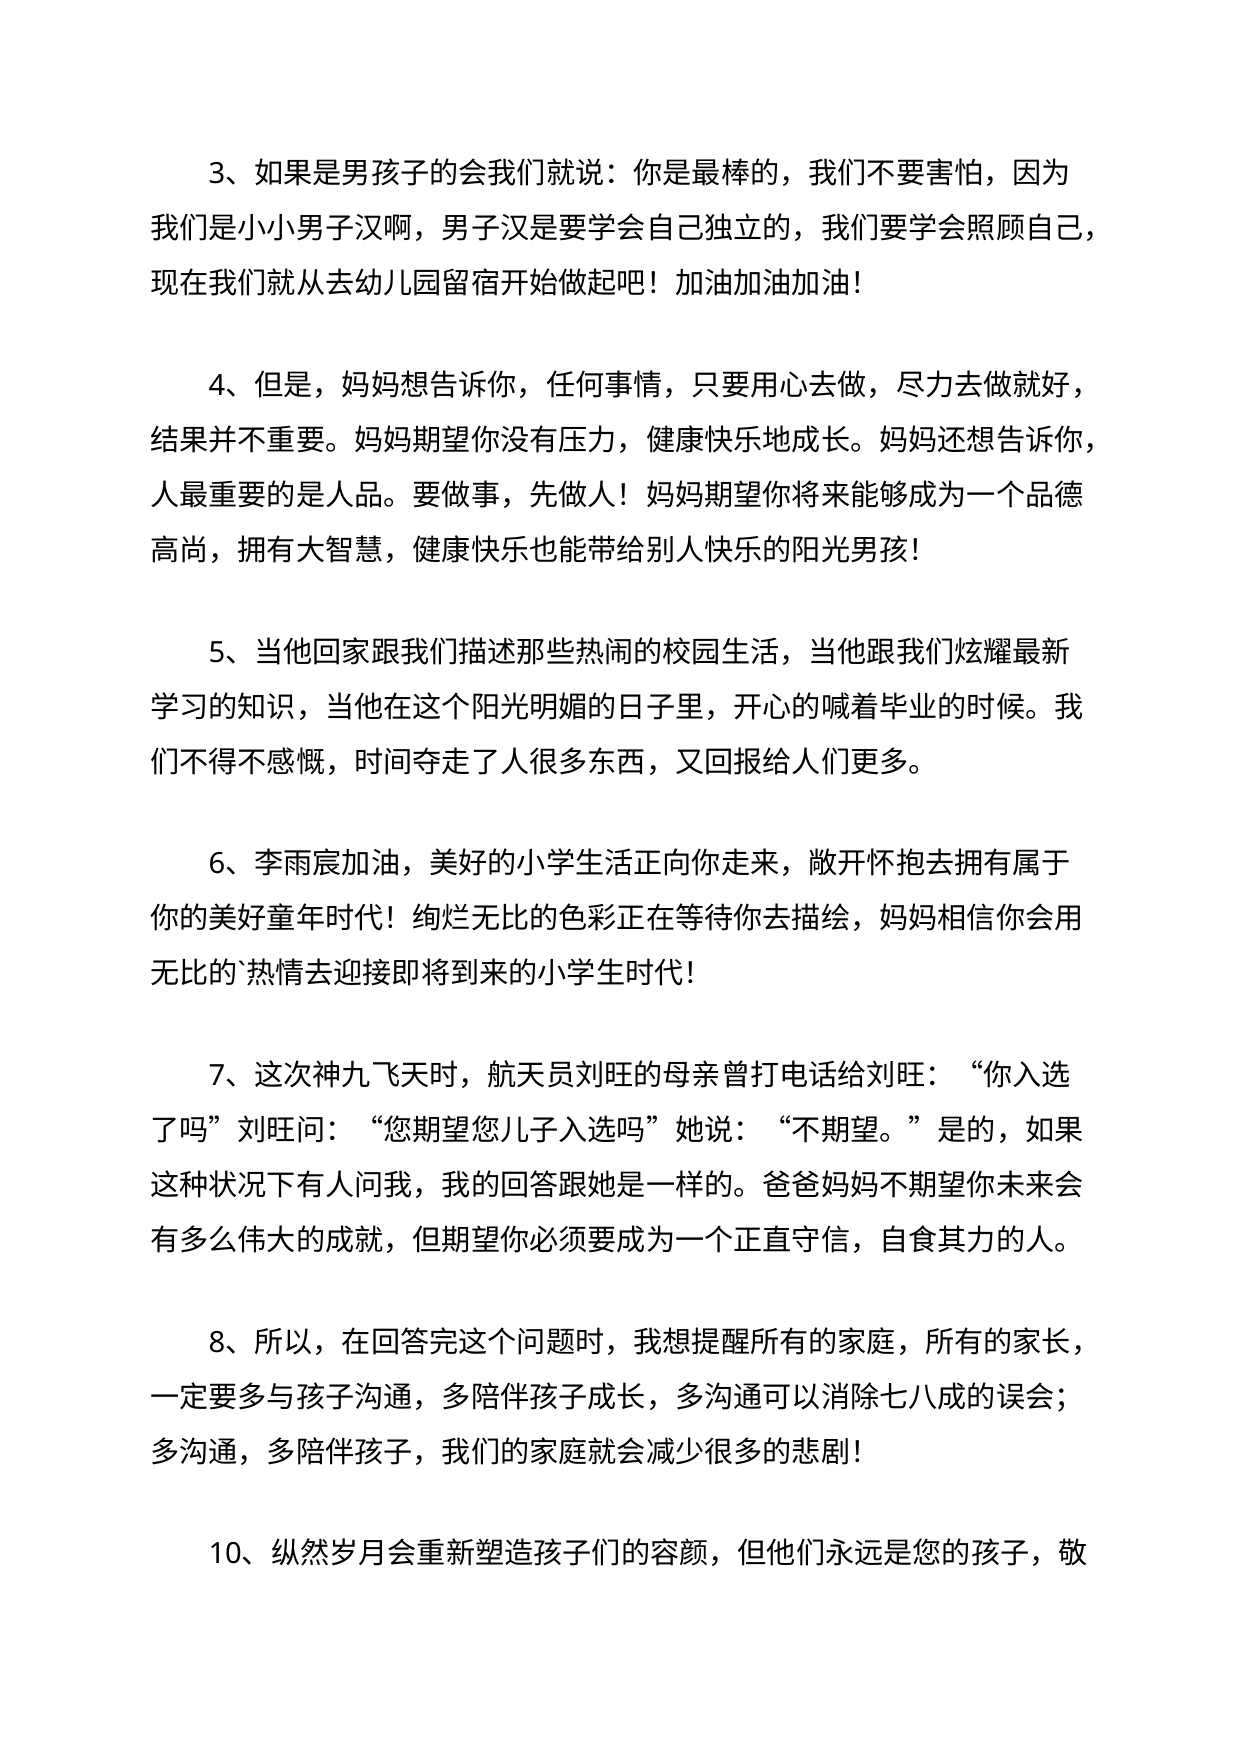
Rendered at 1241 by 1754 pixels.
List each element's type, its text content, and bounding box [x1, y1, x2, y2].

text 6、李雨宸加油，美好的小学生活正向你走来，敞开怀抱去拥有属于你的美好童年时代！绚烂无比的色彩正在等待你去描绘，妈妈相信你会用无比的`热情去迎接即将到来的小学生时代！ [150, 840, 1090, 992]
text 5、当他回家跟我们描述那些热闹的校园生活，当他跟我们炫耀最新学习的知识，当他在这个阳光明媚的日子里，开心的喊着毕业的时候。我们不得不感慨，时间夺走了人很多东西，又回报给人们更多。 [150, 628, 1090, 780]
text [150, 1530, 1090, 1572]
text 3、如果是男孩子的会我们就说：你是最棒的，我们不要害怕，因为我们是小小男子汉啊，男子汉是要学会自己独立的，我们要学会照顾自己，现在我们就从去幼儿园留宿开始做起吧！加油加油加油！ [150, 150, 1090, 302]
text 8、所以，在回答完这个问题时，我想提醒所有的家庭，所有的家长，一定要多与孩子沟通，多陪伴孩子成长，多沟通可以消除七八成的误会；多沟通，多陪伴孩子，我们的家庭就会减少很多的悲剧！ [150, 1318, 1090, 1471]
text 4、但是，妈妈想告诉你，任何事情，只要用心去做，尽力去做就好，结果并不重要。妈妈期望你没有压力，健康快乐地成长。妈妈还想告诉你，人最重要的是人品。要做事，先做人！妈妈期望你将来能够成为一个品德高尚，拥有大智慧，健康快乐也能带给别人快乐的阳光男孩！ [150, 362, 1090, 569]
text 7、这次神九飞天时，航天员刘旺的母亲曾打电话给刘旺：“你入选了吗”刘旺问：“您期望您儿子入选吗”她说：“不期望。”是的，如果这种状况下有人问我，我的回答跟她是一样的。爸爸妈妈不期望你未来会有多么伟大的成就，但期望你必须要成为一个正直守信，自食其力的人。 [150, 1052, 1090, 1259]
